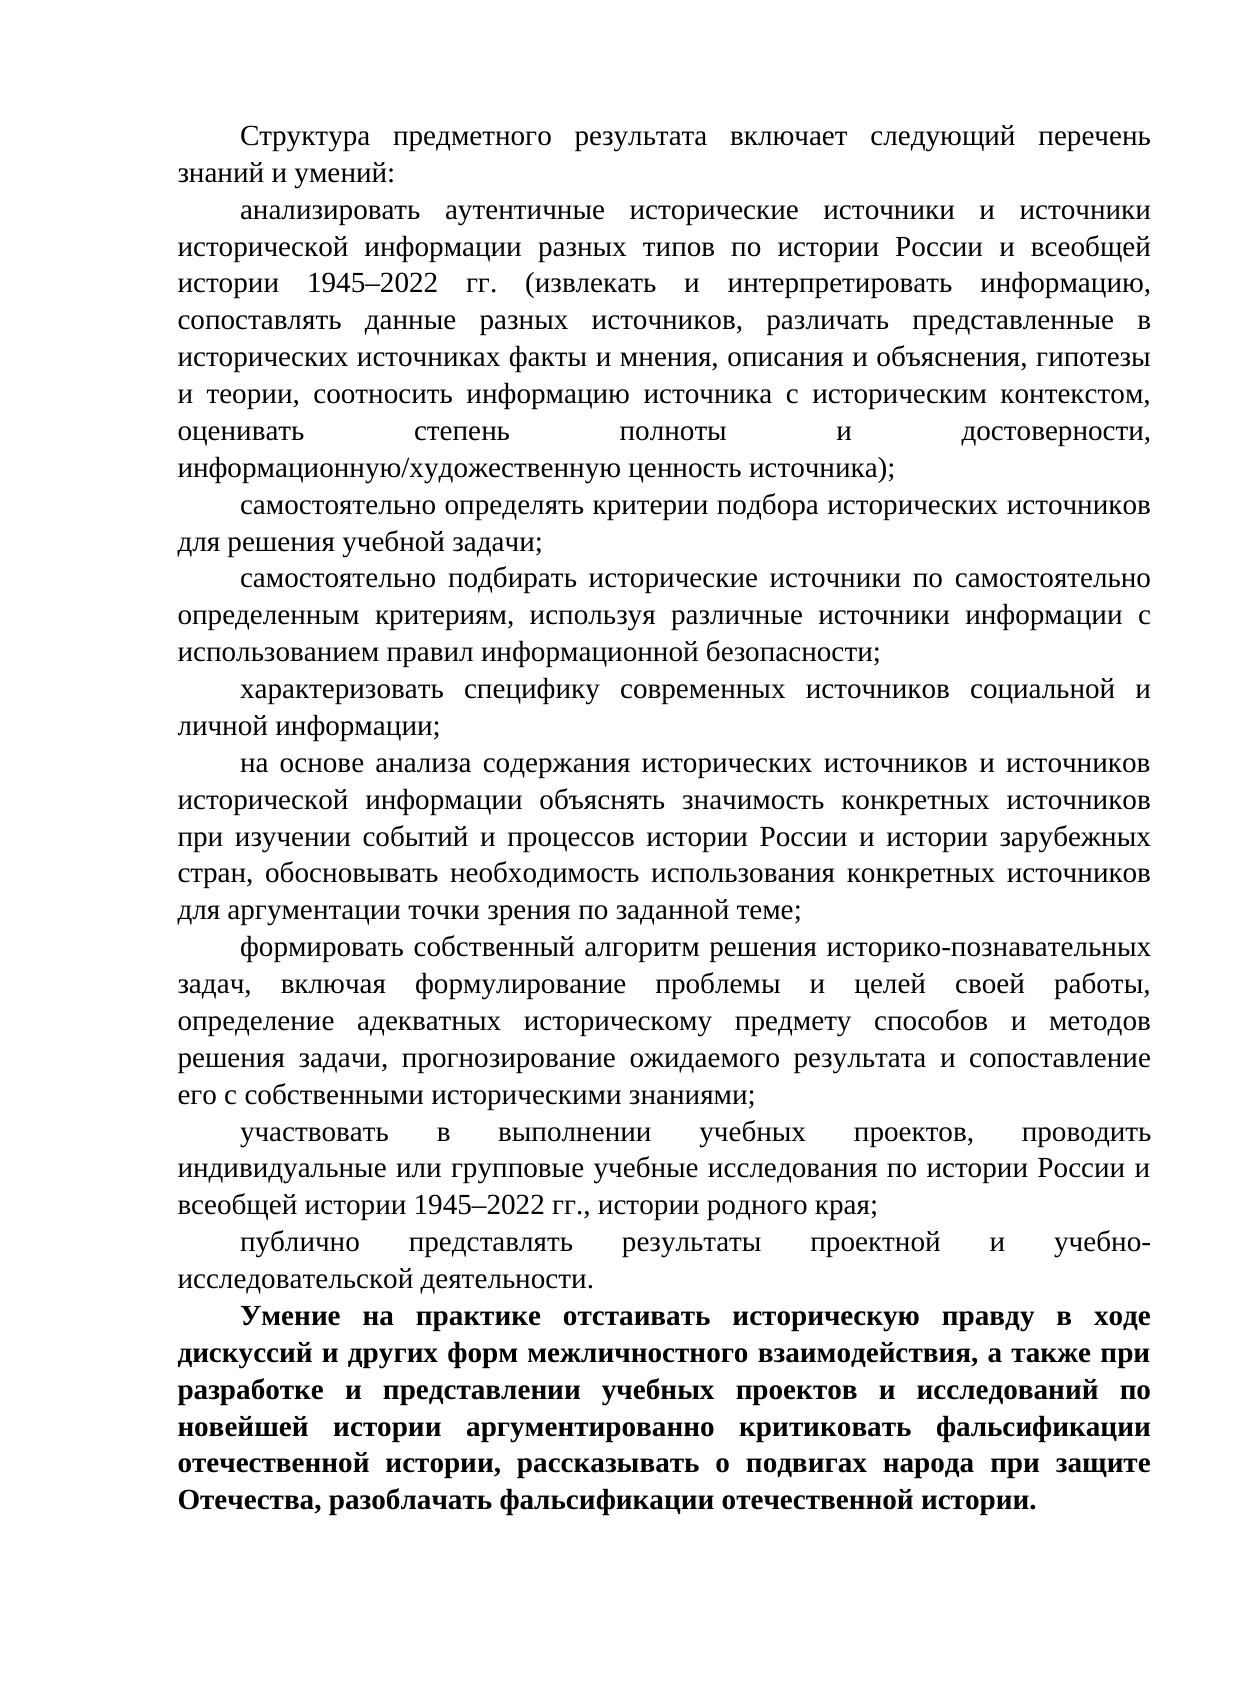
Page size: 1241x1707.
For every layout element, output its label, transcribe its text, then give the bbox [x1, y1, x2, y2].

text самостоятельно подбирать исторические источники по самостоятельно определенным критериям, используя различные источники информации с использованием правил информационной безопасности; [177, 561, 1152, 668]
text формировать собственный алгоритм решения историко-познавательных задач, включая формулирование проблемы и целей своей работы, определение адекватных историческому предмету способов и методов решения задачи, прогнозирование ожидаемого результата и сопоставление его с собственными историческими знаниями; [177, 929, 1152, 1110]
text Структура предметного результата включает следующий перечень знаний и умений: [177, 118, 1152, 188]
text самостоятельно определять критерии подбора исторических источников для решения учебной задачи; [177, 487, 1152, 557]
text публично представлять результаты проектной и учебно-исследовательской деятельности. [177, 1224, 1152, 1295]
text характеризовать специфику современных источников социальной и личной информации; [177, 671, 1152, 742]
text участвовать в выполнении учебных проектов, проводить индивидуальные или групповые учебные исследования по истории России и всеобщей истории 1945–2022 гг., истории родного края; [177, 1114, 1152, 1221]
text анализировать аутентичные исторические источники и источники исторической информации разных типов по истории России и всеобщей истории 1945–2022 гг. (извлекать и интерпретировать информацию, сопоставлять данные разных источников, различать представленные в исторических источниках факты и мнения, описания и объяснения, гипотезы и теории, соотносить информацию источника с историческим контекстом, оценивать степень полноты и достоверности, информационную/художественную ценность источника); [177, 192, 1152, 483]
text Умение на практике отстаивать историческую правду в ходе дискуссий и других форм межличностного взаимодействия, а также при разработке и представлении учебных проектов и исследований по новейшей истории аргументированно критиковать фальсификации отечественной истории, рассказывать о подвигах народа при защите Отечества, разоблачать фальсификации отечественной истории. [177, 1298, 1152, 1516]
text на основе анализа содержания исторических источников и источников исторической информации объяснять значимость конкретных источников при изучении событий и процессов истории России и истории зарубежных стран, обосновывать необходимость использования конкретных источников для аргументации точки зрения по заданной теме; [177, 745, 1152, 926]
